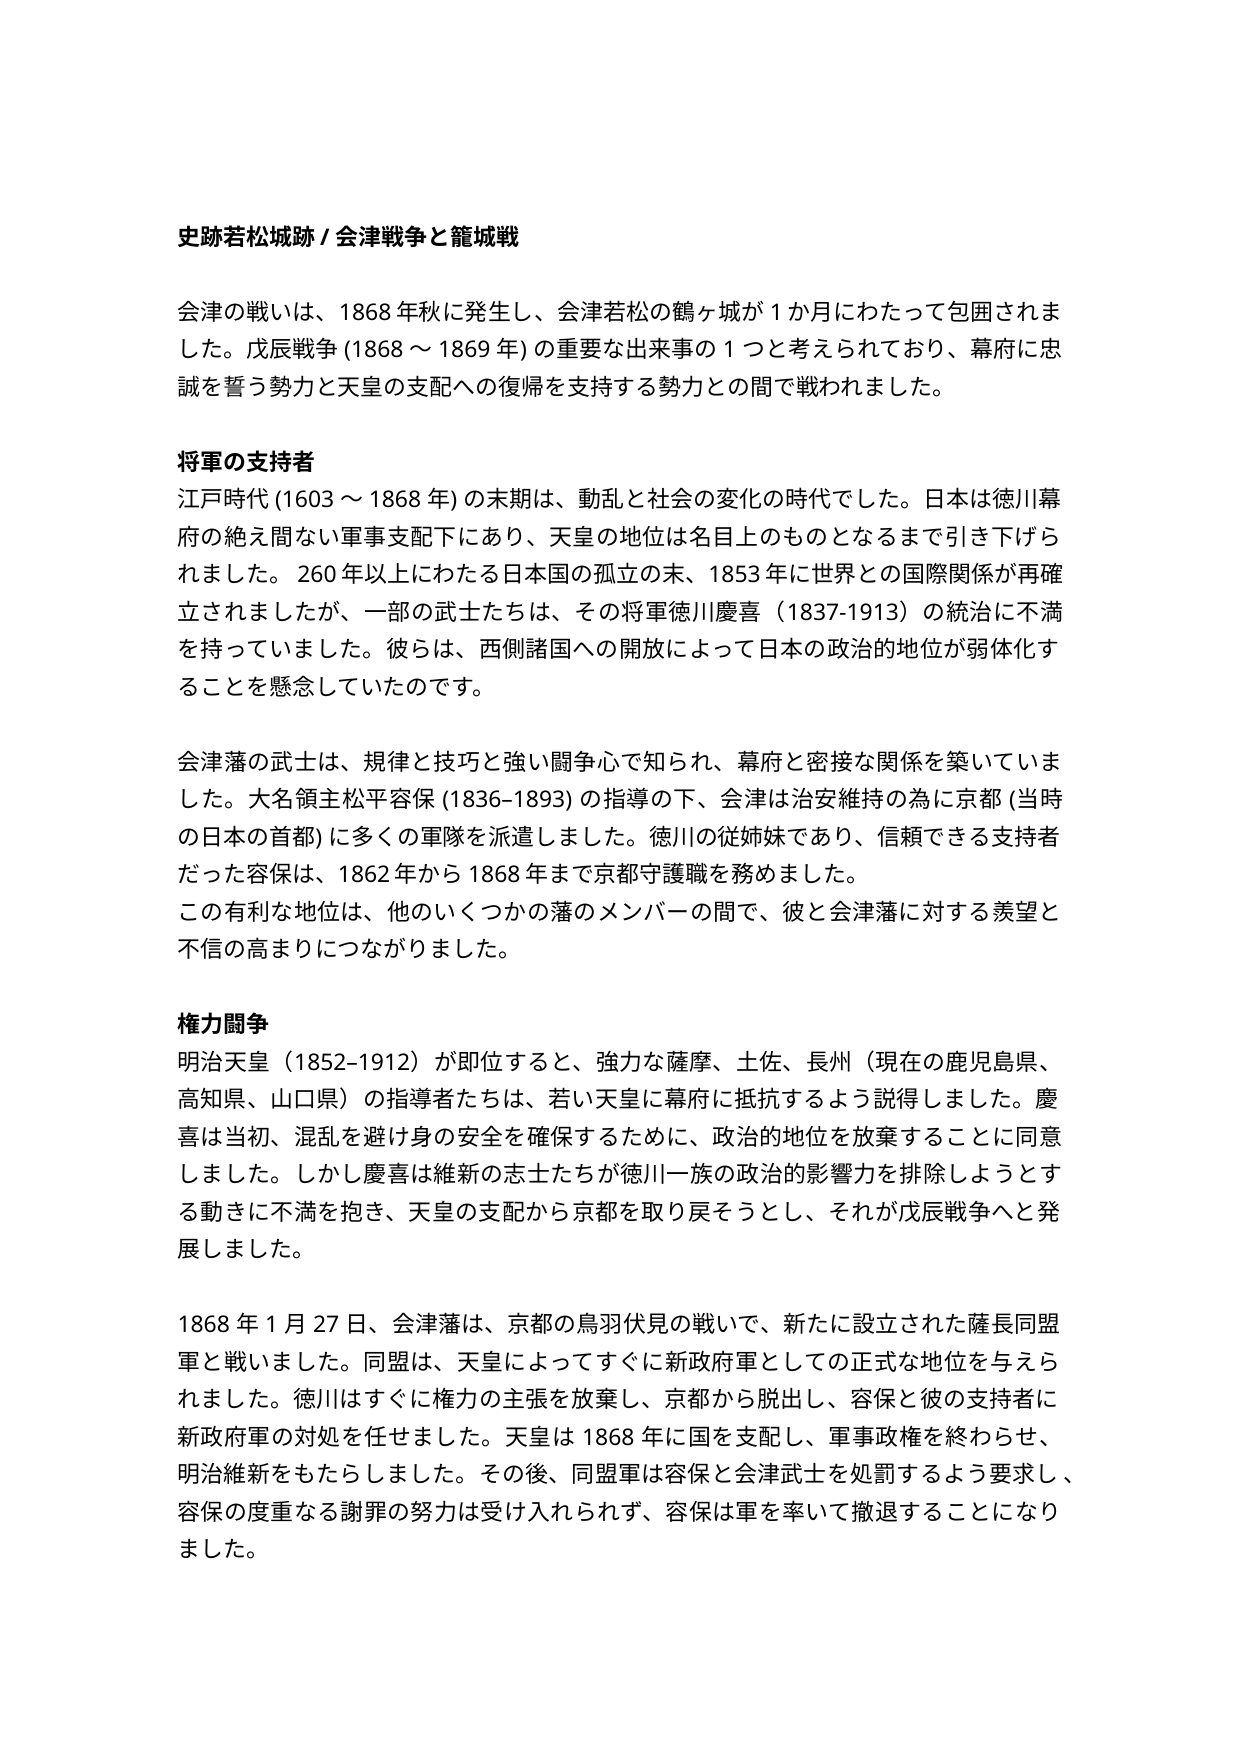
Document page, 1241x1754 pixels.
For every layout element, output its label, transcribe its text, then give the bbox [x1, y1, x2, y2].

text 会津藩の武士は、規律と技巧と強い闘争心で知られ、幕府と密接な関係を築いていました。大名領主松平容保 (1836–1893) の指導の下、会津は治安維持の為に京都 (当時の日本の首都) に多くの軍隊を派遣しました。徳川の従姉妹であり、信頼できる支持者だった容保は、1862年から1868年まで京都守護職を務めました。 [177, 742, 1063, 892]
text 1868 年 1 月 27 日、会津藩は、京都の鳥羽伏見の戦いで、新たに設立された薩長同盟軍と戦いました。同盟は、天皇によってすぐに新政府軍としての正式な地位を与えられました。徳川はすぐに権力の主張を放棄し、京都から脱出し、容保と彼の支持者に新政府軍の対処を任せました。天皇は 1868 年に国を支配し、軍事政権を終わらせ、明治維新をもたらしました。その後、同盟軍は容保と会津武士を処罰するよう要求し、容保の度重なる謝罪の努力は受け入れられず、容保は軍を率いて撤退することになりました。 [177, 1304, 1063, 1567]
text 会津の戦いは、1868年秋に発生し、会津若松の鶴ヶ城が1か月にわたって包囲されました。戊辰戦争 (1868 ～ 1869 年) の重要な出来事の 1 つと考えられており、幕府に忠誠を誓う勢力と天皇の支配への復帰を支持する勢力との間で戦われました。 [177, 292, 1063, 404]
text 史跡若松城跡 / 会津戦争と籠城戦 [177, 217, 1063, 254]
text 明治天皇（1852–1912）が即位すると、強力な薩摩、土佐、長州（現在の鹿児島県、高知県、山口県）の指導者たちは、若い天皇に幕府に抵抗するよう説得しました。慶喜は当初、混乱を避け身の安全を確保するために、政治的地位を放棄することに同意しました。しかし慶喜は維新の志士たちが徳川一族の政治的影響力を排除しようとする動きに不満を抱き、天皇の支配から京都を取り戻そうとし、それが戊辰戦争へと発展しました。 [177, 1042, 1063, 1267]
text 将軍の支持者 [177, 442, 1063, 479]
text 江戸時代 (1603 ～ 1868 年) の末期は、動乱と社会の変化の時代でした。日本は徳川幕府の絶え間ない軍事支配下にあり、天皇の地位は名目上のものとなるまで引き下げられました。 260年以上にわたる日本国の孤立の末、1853年に世界との国際関係が再確立されましたが、一部の武士たちは、その将軍徳川慶喜（1837-1913）の統治に不満を持っていました。彼らは、西側諸国への開放によって日本の政治的地位が弱体化することを懸念していたのです。 [177, 479, 1063, 704]
text この有利な地位は、他のいくつかの藩のメンバーの間で、彼と会津藩に対する羨望と不信の高まりにつながりました。 [177, 892, 1063, 967]
text 権力闘争 [177, 1004, 1063, 1042]
